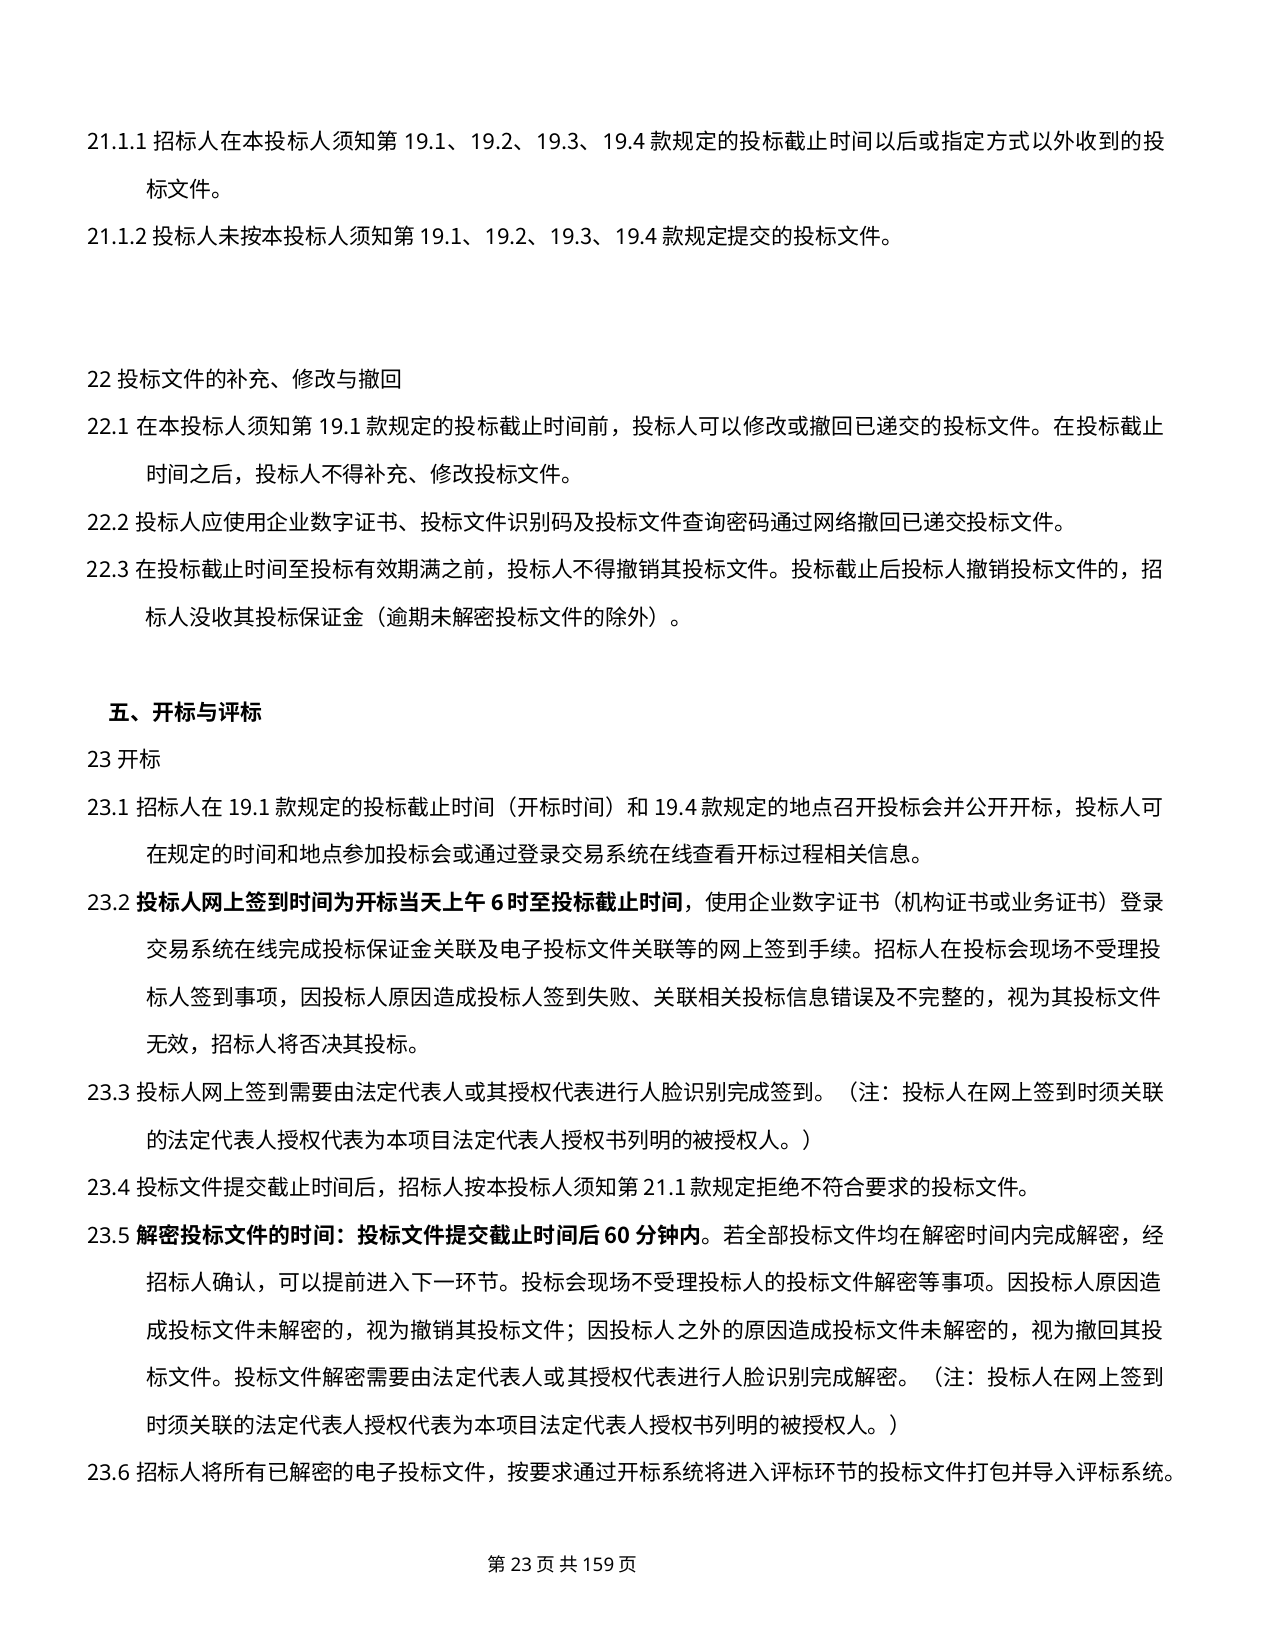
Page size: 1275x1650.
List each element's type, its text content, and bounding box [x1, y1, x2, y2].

text 23.2 投标人网上签到时间为开标当天上午6时至投标截止时间，使用企业数字证书（机构证书或业务证书）登录交易系统在线完成投标保证金关联及电子投标文件关联等的网上签到手续。招标人在投标会现场不受理投标人签到事项，因投标人原因造成投标人签到失败、关联相关投标信息错误及不完整的，视为其投标文件无效，招标人将否决其投标。 [87, 885, 1165, 1059]
text 22.3 在投标截止时间至投标有效期满之前，投标人不得撤销其投标文件。投标截止后投标人撤销投标文件的，招标人没收其投标保证金（逾期未解密投标文件的除外）。 [87, 552, 1165, 631]
text 21.1.2投标人未按本投标人须知第19.1、19.2、19.3、19.4款规定提交的投标文件。 [87, 219, 1165, 251]
text 23.4 投标文件提交截止时间后，招标人按本投标人须知第21.1款规定拒绝不符合要求的投标文件。 [87, 1170, 1165, 1202]
text 23 开标 [87, 742, 1165, 774]
text 23.1 招标人在19.1款规定的投标截止时间（开标时间）和19.4款规定的地点召开投标会并公开开标，投标人可在规定的时间和地点参加投标会或通过登录交易系统在线查看开标过程相关信息。 [87, 790, 1165, 869]
text 22 投标文件的补充、修改与撤回 [87, 362, 1166, 393]
text 22.2 投标人应使用企业数字证书、投标文件识别码及投标文件查询密码通过网络撤回已递交投标文件。 [87, 504, 1165, 536]
text 23.6 招标人将所有已解密的电子投标文件，按要求通过开标系统将进入评标环节的投标文件打包并导入评标系统。 [87, 1455, 1165, 1487]
text 五、开标与评标 [109, 695, 1166, 726]
text 21.1.1招标人在本投标人须知第19.1、19.2、19.3、19.4款规定的投标截止时间以后或指定方式以外收到的投标文件。 [87, 124, 1165, 203]
text 23.3 投标人网上签到需要由法定代表人或其授权代表进行人脸识别完成签到。（注：投标人在网上签到时须关联的法定代表人授权代表为本项目法定代表人授权书列明的被授权人。） [87, 1075, 1165, 1154]
text 23.5 解密投标文件的时间：投标文件提交截止时间后60分钟内。若全部投标文件均在解密时间内完成解密，经招标人确认，可以提前进入下一环节。投标会现场不受理投标人的投标文件解密等事项。因投标人原因造成投标文件未解密的，视为撤销其投标文件；因投标人之外的原因造成投标文件未解密的，视为撤回其投标文件。投标文件解密需要由法定代表人或其授权代表进行人脸识别完成解密。（注：投标人在网上签到时须关联的法定代表人授权代表为本项目法定代表人授权书列明的被授权人。） [87, 1218, 1165, 1439]
text 22.1 在本投标人须知第19.1款规定的投标截止时间前，投标人可以修改或撤回已递交的投标文件。在投标截止时间之后，投标人不得补充、修改投标文件。 [87, 409, 1165, 489]
